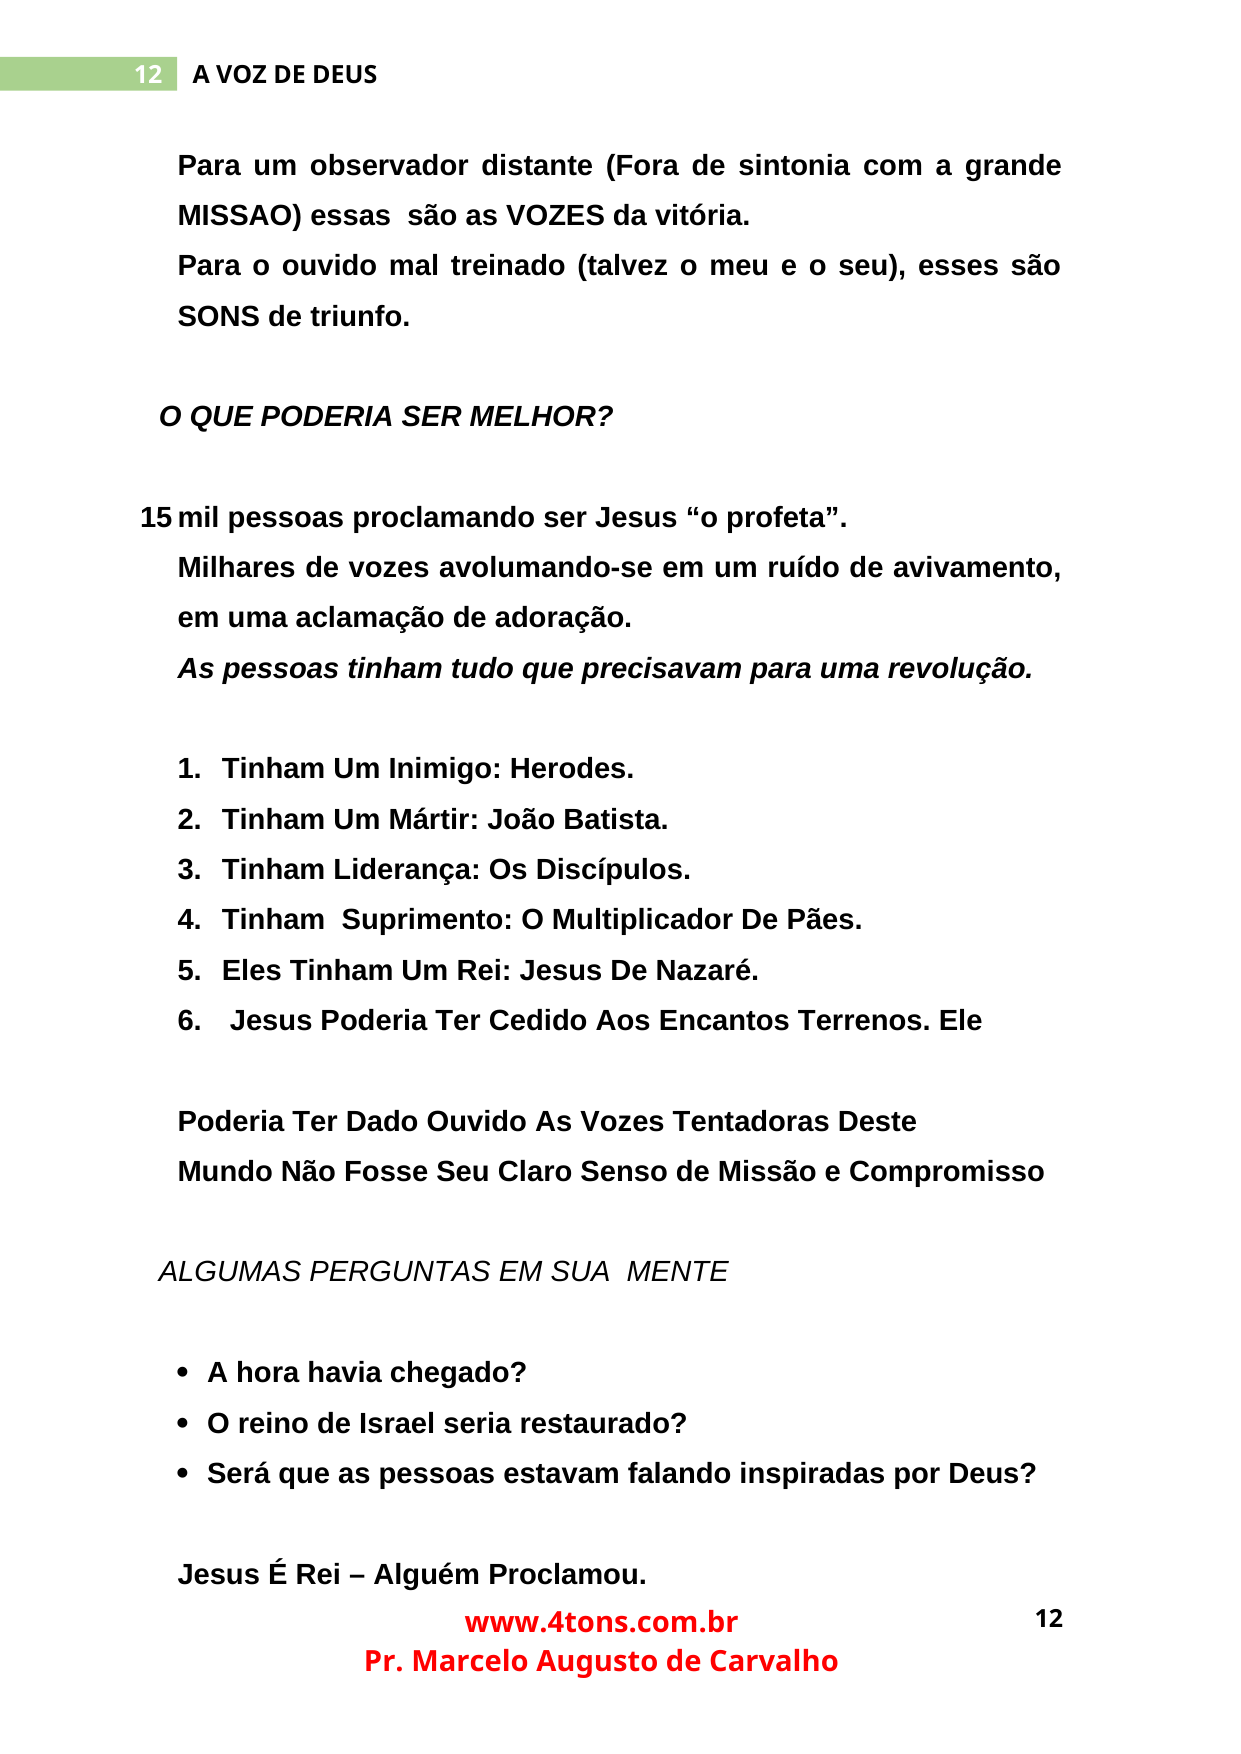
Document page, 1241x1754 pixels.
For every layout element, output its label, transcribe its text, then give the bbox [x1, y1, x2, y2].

list Será que as pessoas estavam falando inspiradas por Deus? [177, 1456, 1063, 1490]
subtitle O QUE PODERIA SER MELHOR? [158, 399, 1063, 433]
text Milhares de vozes avolumando-se em um ruído de avivamento, em uma aclamação de adoração. [177, 550, 1063, 634]
list Tinham Suprimento: O Multiplicador De Pães. [177, 902, 1063, 936]
subtitle ALGUMAS PERGUNTAS EM SUA MENTE [158, 1254, 1063, 1288]
text As pessoas tinham tudo que precisavam para uma revolução. [177, 651, 1063, 684]
list Jesus Poderia Ter Cedido Aos Encantos Terrenos. Ele [177, 1003, 1063, 1036]
list O reino de Israel seria restaurado? [177, 1406, 1063, 1439]
text Poderia Ter Dado Ouvido As Vozes Tentadoras Deste [177, 1103, 1063, 1137]
list mil pessoas proclamando ser Jesus “o profeta”. [140, 500, 1063, 533]
text Mundo Não Fosse Seu Claro Senso de Missão e Compromisso [177, 1154, 1063, 1187]
list Tinham Liderança: Os Discípulos. [177, 852, 1063, 886]
list Eles Tinham Um Rei: Jesus De Nazaré. [177, 953, 1063, 986]
text Para o ouvido mal treinado (talvez o meu e o seu), esses são SONS de triunfo. [177, 248, 1063, 332]
list Tinham Um Inimigo: Herodes. [177, 751, 1063, 785]
list A hora havia chegado? [177, 1355, 1063, 1389]
text Para um observador distante (Fora de sintonia com a grande MISSAO) essas são as VOZES da vitória. [177, 148, 1063, 231]
list Tinham Um Mártir: João Batista. [177, 802, 1063, 835]
text Jesus É Rei – Alguém Proclamou. [177, 1557, 1063, 1591]
